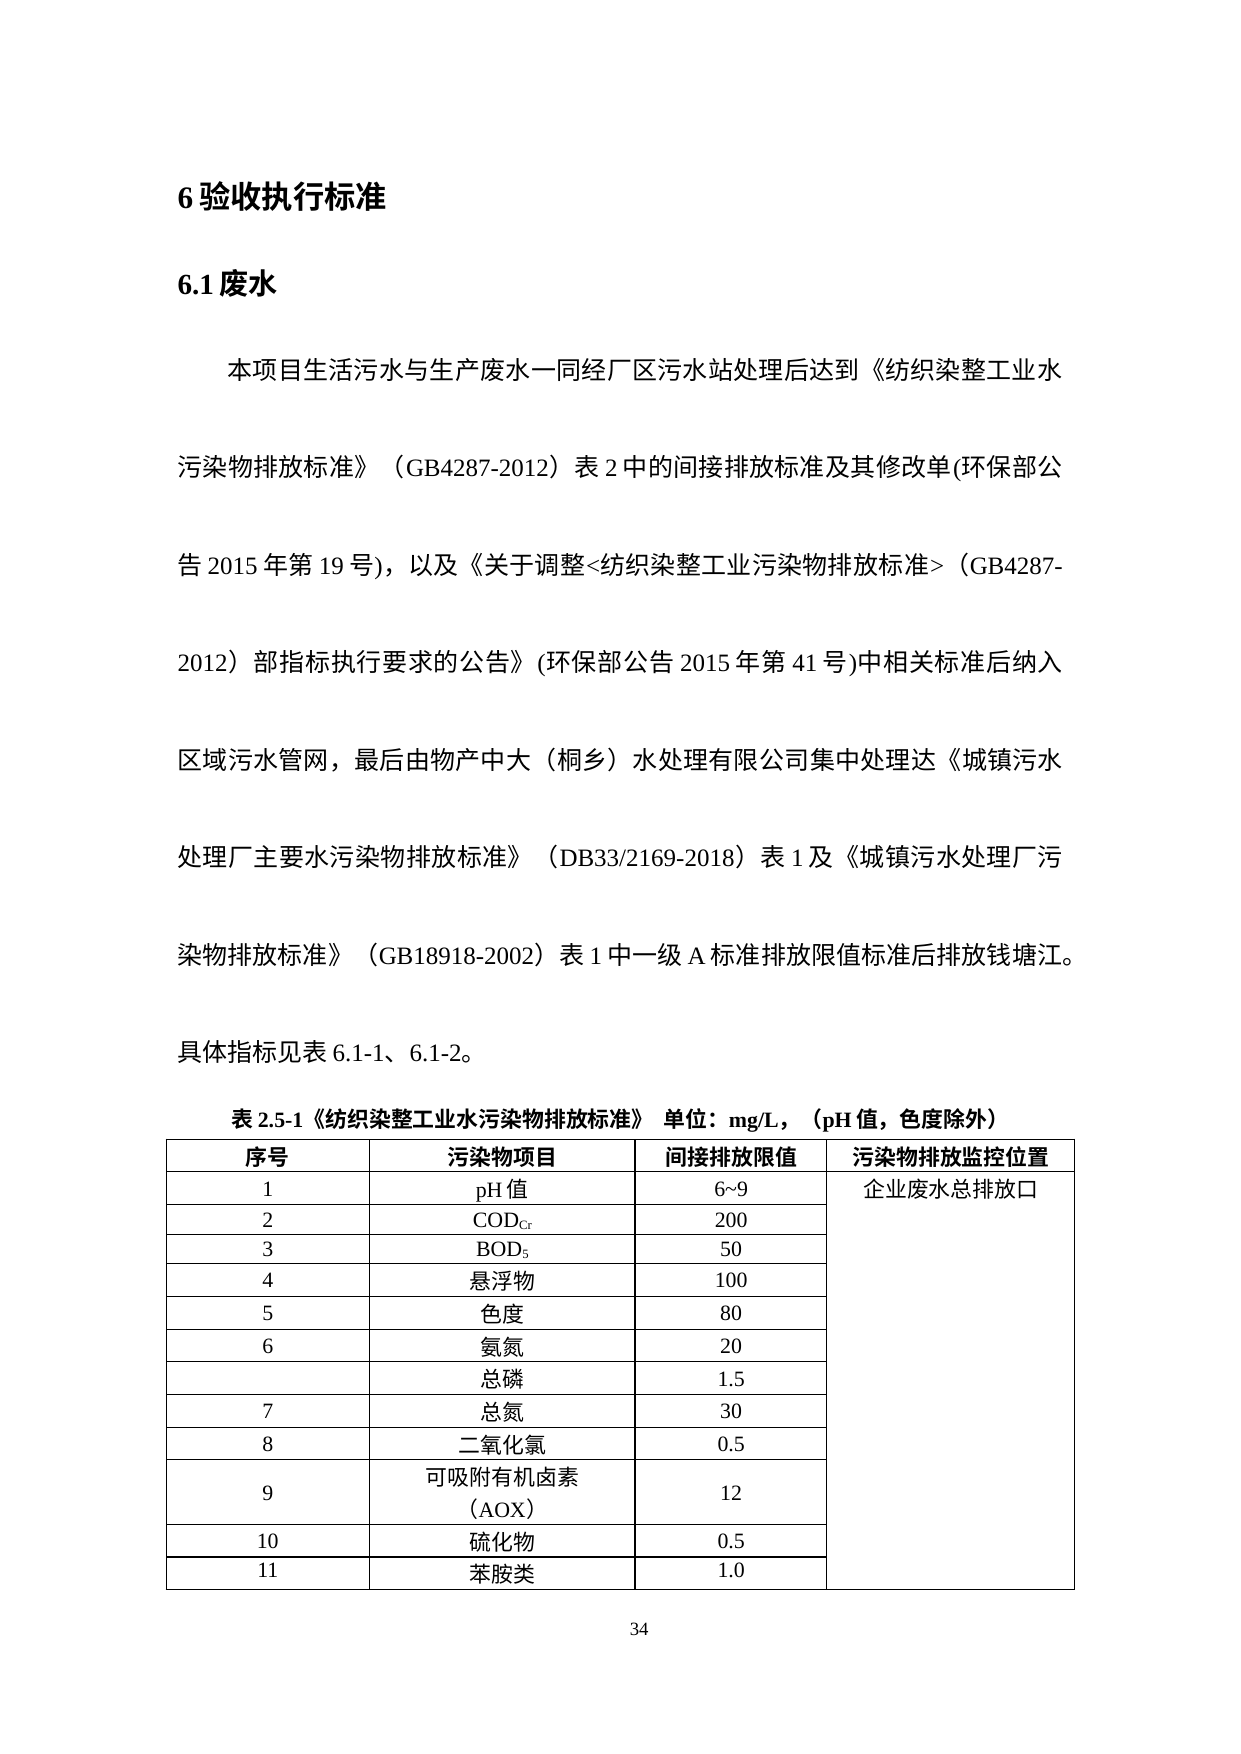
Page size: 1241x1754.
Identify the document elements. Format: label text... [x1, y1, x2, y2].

table_cell 11 [167, 1558, 369, 1589]
table_cell 苯胺类 [370, 1558, 634, 1589]
text 表2.5-1《纺织染整工业水污染物排放标准》 单位：mg/L，（pH值，色度除外） [177, 1101, 1063, 1134]
table_cell 0.5 [636, 1428, 826, 1459]
text 本项目生活污水与生产废水一同经厂区污水站处理后达到《纺织染整工业水污染物排放标准》（GB4287-2012）表2中的间接排放标准及其修改单(环保部公告2015年第19号)，以及《关于调整<纺织染整工业污染物排放标准>（GB4287-2012）部指标执行要求的公告》(环保部公告2015年第41号)中相关标准后纳入区域污水管网，最后由物产中大（桐乡）水处理有限公司集中处理达《城镇污水处理厂主要水污染物排放标准》（DB33/2169-2018）表1及《城镇污水处理厂污染物排放标准》（GB18918-2002）表1中一级A标准排放限值标准后排放钱塘江。具体指标见表6.1-1、6.1-2。 [177, 336, 1063, 1083]
table_header 污染物排放监控位置 [827, 1140, 1074, 1171]
table_cell 总氮 [370, 1395, 634, 1427]
table_cell 5 [167, 1297, 369, 1328]
table_cell 2 [167, 1205, 369, 1233]
table_cell 可吸附有机卤素（AOX） [370, 1460, 634, 1524]
table_cell 30 [636, 1395, 826, 1427]
table_cell 3 [167, 1235, 369, 1263]
table_cell 二氧化氯 [370, 1428, 634, 1459]
table_cell 1 [167, 1172, 369, 1204]
table_cell [167, 1362, 369, 1394]
table_cell pH值 [370, 1172, 634, 1204]
table_cell 1.0 [636, 1558, 826, 1589]
table_cell 12 [636, 1460, 826, 1524]
table_cell 6 [167, 1330, 369, 1361]
subtitle 6验收执行标准 [177, 162, 1063, 227]
table_cell 悬浮物 [370, 1264, 634, 1296]
table_cell 4 [167, 1264, 369, 1296]
table_cell 50 [636, 1235, 826, 1263]
table_header 间接排放限值 [636, 1140, 826, 1171]
table_cell 7 [167, 1395, 369, 1427]
table_cell 色度 [370, 1297, 634, 1328]
table_cell 9 [167, 1460, 369, 1524]
table_header 污染物项目 [370, 1140, 634, 1171]
table_cell CODCr [370, 1205, 634, 1233]
table_cell 20 [636, 1330, 826, 1361]
table_cell 200 [636, 1205, 826, 1233]
table_cell 氨氮 [370, 1330, 634, 1361]
table_cell 80 [636, 1297, 826, 1328]
table_cell 100 [636, 1264, 826, 1296]
table_header 序号 [167, 1140, 369, 1171]
table_cell 0.5 [636, 1525, 826, 1556]
table_cell 10 [167, 1525, 369, 1556]
table_cell 硫化物 [370, 1525, 634, 1556]
table_cell 总磷 [370, 1362, 634, 1394]
table_cell 1.5 [636, 1362, 826, 1394]
table_cell 企业废水总排放口 [827, 1172, 1074, 1589]
table_cell BOD5 [370, 1235, 634, 1263]
table_cell 6~9 [636, 1172, 826, 1204]
subtitle 6.1废水 [177, 249, 1063, 314]
table_cell 8 [167, 1428, 369, 1459]
